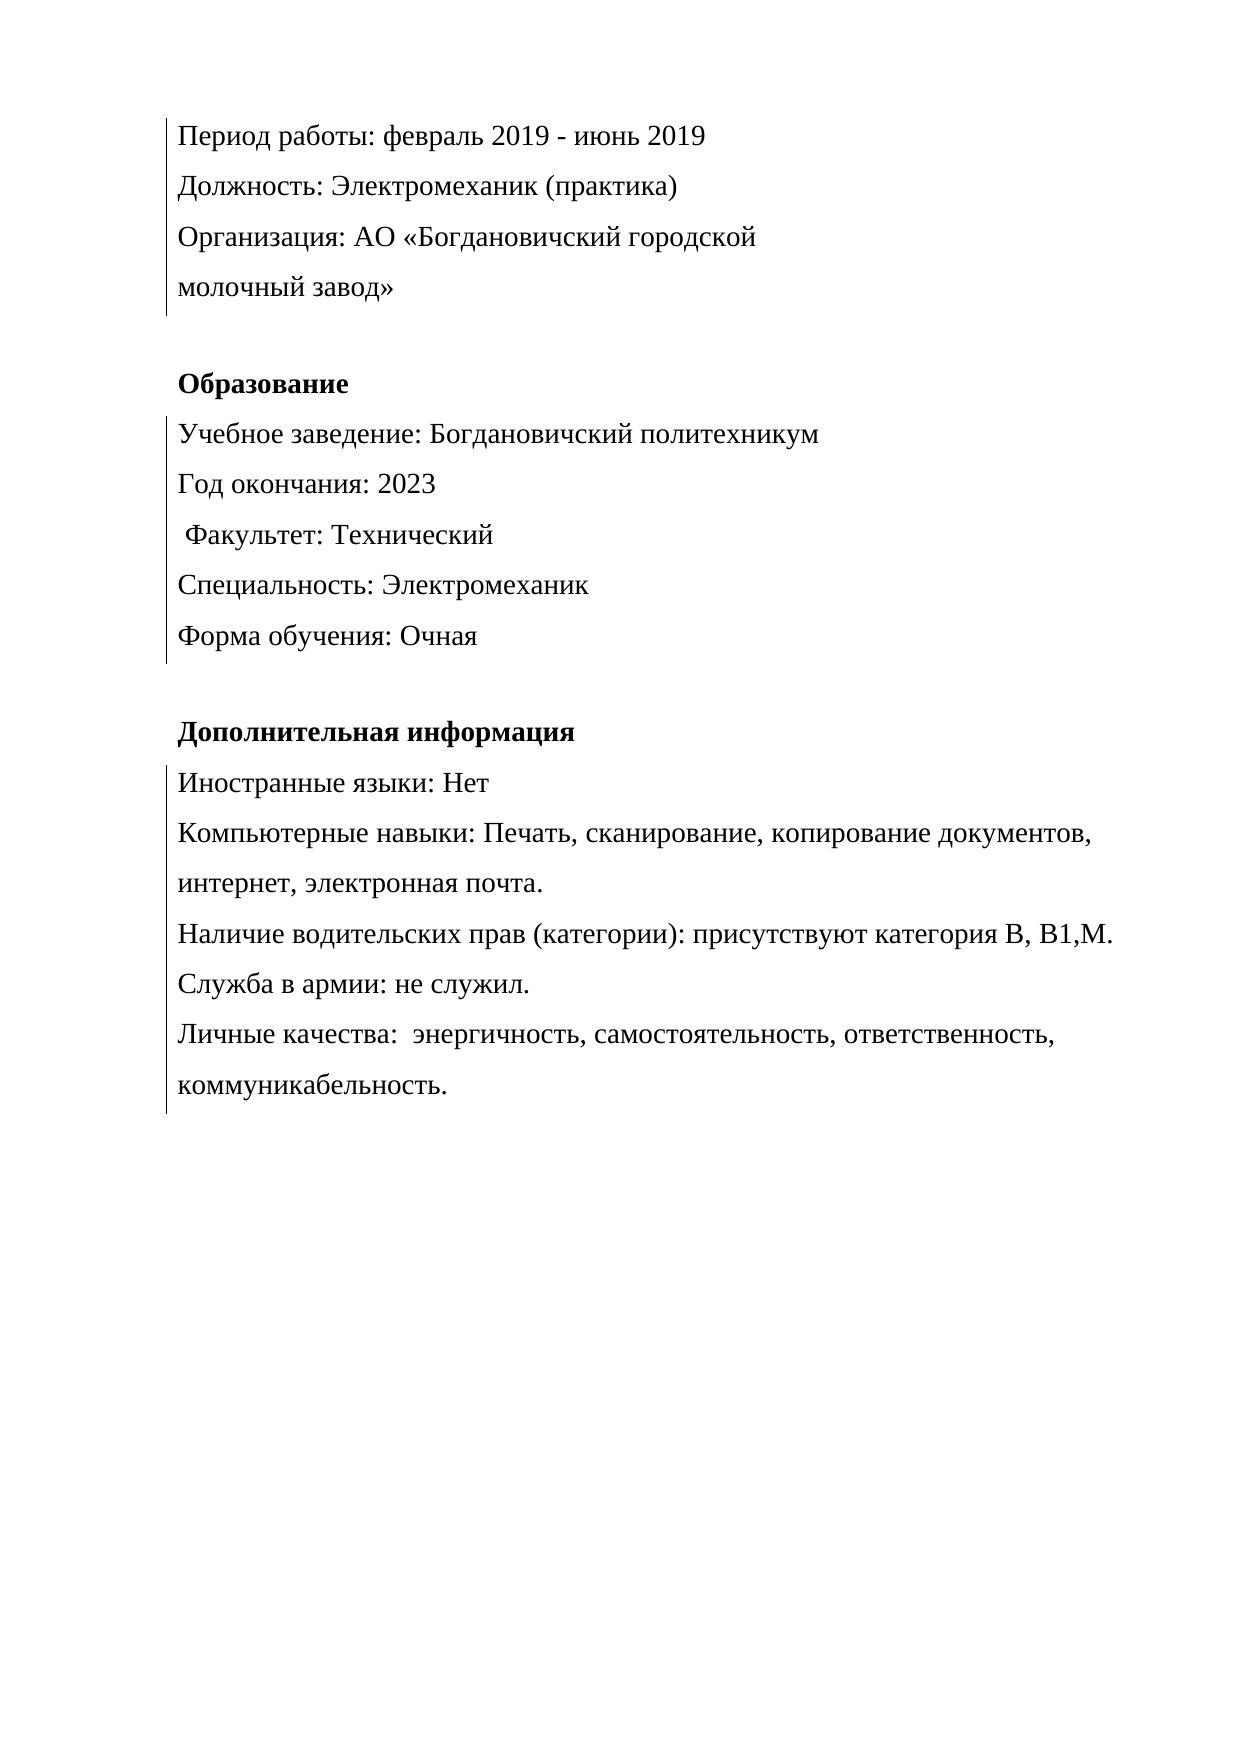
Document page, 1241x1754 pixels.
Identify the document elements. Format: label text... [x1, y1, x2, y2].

table_header Учебное заведение: Богдановичский политехникум Год окончания: 2023 Факультет: Технический Специальность: Электромеханик Форма обучения: Очная [167, 416, 1137, 664]
table_header Период работы: февраль 2019 - июнь 2019 Должность: Электромеханик (практика) Организация: АО «Богдановичский городской молочный завод» [167, 118, 901, 316]
table_header Иностранные языки: Нет Компьютерные навыки: Печать, сканирование, копирование документов, интернет, электронная почта. Наличие водительских прав (категории): присутствуют категория В, В1,М. Служба в армии: не служил. Личные качества: энергичность, самостоятельность, ответственность, коммуникабельность. [167, 765, 1137, 1113]
text Образование [177, 366, 1152, 399]
text Дополнительная информация [177, 664, 1152, 748]
